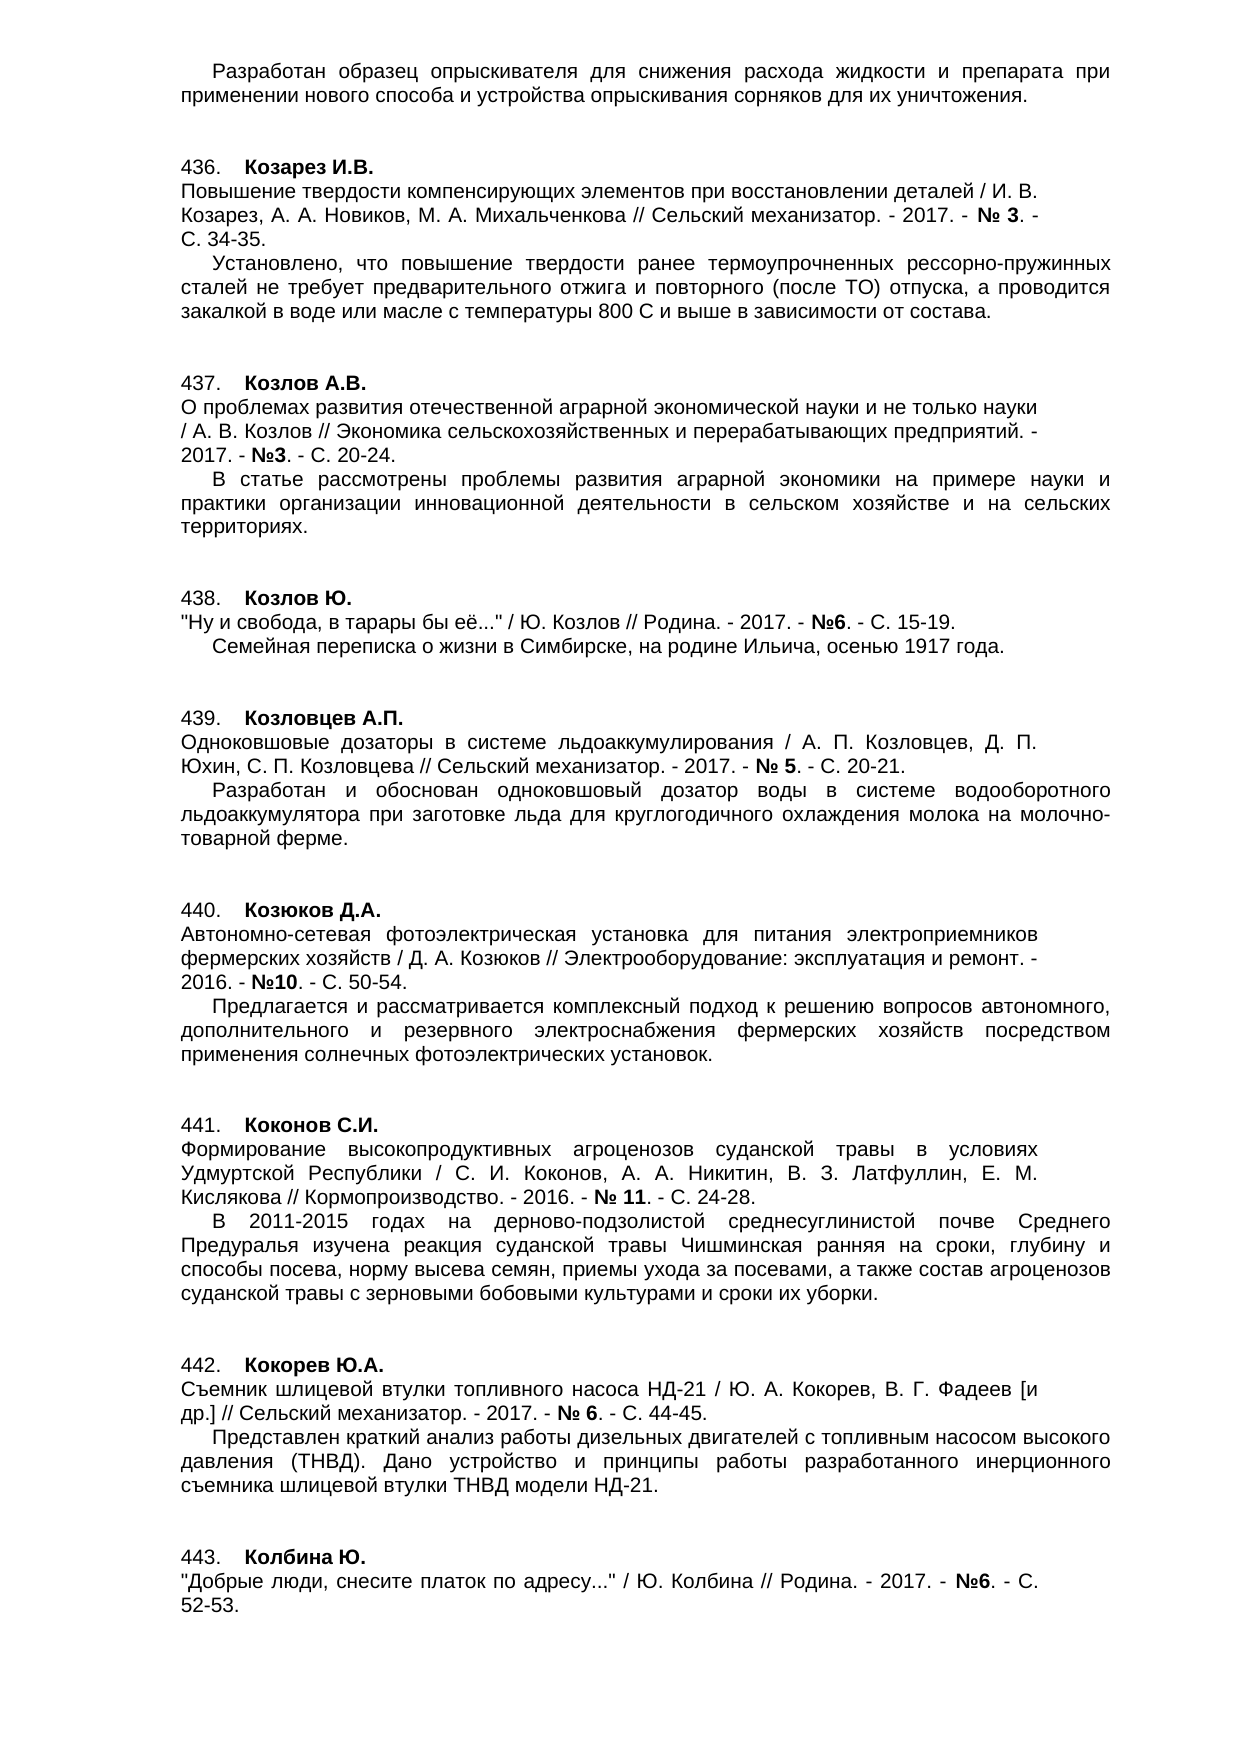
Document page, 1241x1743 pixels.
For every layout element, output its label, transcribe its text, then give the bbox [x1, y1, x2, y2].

text 442. Кокорев Ю.А. [181, 1353, 1039, 1377]
text 436. Козарез И.В. [181, 155, 1039, 179]
text Предлагается и рассматривается комплексный подход к решению вопросов автономного, дополнительного и резервного электроснабжения фермерских хозяйств посредством применения солнечных фотоэлектрических установок. [181, 993, 1112, 1065]
text В статье рассмотрены проблемы развития аграрной экономики на примере науки и практики организации инновационной деятельности в сельском хозяйстве и на сельских территориях. [181, 466, 1112, 538]
text О проблемах развития отечественной аграрной экономической науки и не только науки / А. В. Козлов // Экономика сельскохозяйственных и перерабатывающих предприятий. - 2017. - №3. - С. 20-24. [181, 394, 1039, 466]
text "Ну и свобода, в тарары бы её..." / Ю. Козлов // Родина. - 2017. - №6. - С. 15-19. [181, 610, 1039, 634]
text 440. Козюков Д.А. [181, 898, 1039, 922]
text Установлено, что повышение твердости ранее термоупрочненных рессорно-пружинных сталей не требует предварительного отжига и повторного (после ТО) отпуска, а проводится закалкой в воде или масле с температуры 800 С и выше в зависимости от состава. [181, 251, 1112, 323]
text "Добрые люди, снесите платок по адресу..." / Ю. Колбина // Родина. - 2017. - №6. - С. 52-53. [181, 1568, 1039, 1616]
text Семейная переписка о жизни в Симбирске, на родине Ильича, осенью 1917 года. [181, 634, 1112, 658]
text Съемник шлицевой втулки топливного насоса НД-21 / Ю. А. Кокорев, В. Г. Фадеев [и др.] // Сельский механизатор. - 2017. - № 6. - С. 44-45. [181, 1377, 1039, 1425]
text 438. Козлов Ю. [181, 586, 1039, 610]
text 439. Козловцев А.П. [181, 706, 1039, 730]
text Одноковшовые дозаторы в системе льдоаккумулирования / А. П. Козловцев, Д. П. Юхин, С. П. Козловцева // Сельский механизатор. - 2017. - № 5. - С. 20-21. [181, 730, 1039, 778]
text В 2011-2015 годах на дерново-подзолистой среднесуглинистой почве Среднего Предуралья изучена реакция суданской травы Чишминская ранняя на сроки, глубину и способы посева, норму высева семян, приемы ухода за посевами, а также состав агроценозов суданской травы с зерновыми бобовыми культурами и сроки их уборки. [181, 1209, 1112, 1305]
text Разработан и обоснован одноковшовый дозатор воды в системе водооборотного льдоаккумулятора при заготовке льда для круглогодичного охлаждения молока на молочно-товарной ферме. [181, 778, 1112, 850]
text Повышение твердости компенсирующих элементов при восстановлении деталей / И. В. Козарез, А. А. Новиков, М. А. Михальченкова // Сельский механизатор. - 2017. - № 3. - С. 34-35. [181, 179, 1039, 251]
text 441. Коконов С.И. [181, 1113, 1039, 1137]
text 443. Колбина Ю. [181, 1544, 1039, 1568]
text Разработан образец опрыскивателя для снижения расхода жидкости и препарата при применении нового способа и устройства опрыскивания сорняков для их уничтожения. [181, 59, 1112, 107]
text Представлен краткий анализ работы дизельных двигателей с топливным насосом высокого давления (ТНВД). Дано устройство и принципы работы разработанного инерционного съемника шлицевой втулки ТНВД модели НД-21. [181, 1425, 1112, 1497]
text Автономно-сетевая фотоэлектрическая установка для питания электроприемников фермерских хозяйств / Д. А. Козюков // Электрооборудование: эксплуатация и ремонт. - 2016. - №10. - С. 50-54. [181, 922, 1039, 993]
text Формирование высокопродуктивных агроценозов суданской травы в условиях Удмуртской Республики / С. И. Коконов, А. А. Никитин, В. З. Латфуллин, Е. М. Кислякова // Кормопроизводство. - 2016. - № 11. - С. 24-28. [181, 1137, 1039, 1209]
text 437. Козлов А.В. [181, 371, 1039, 394]
